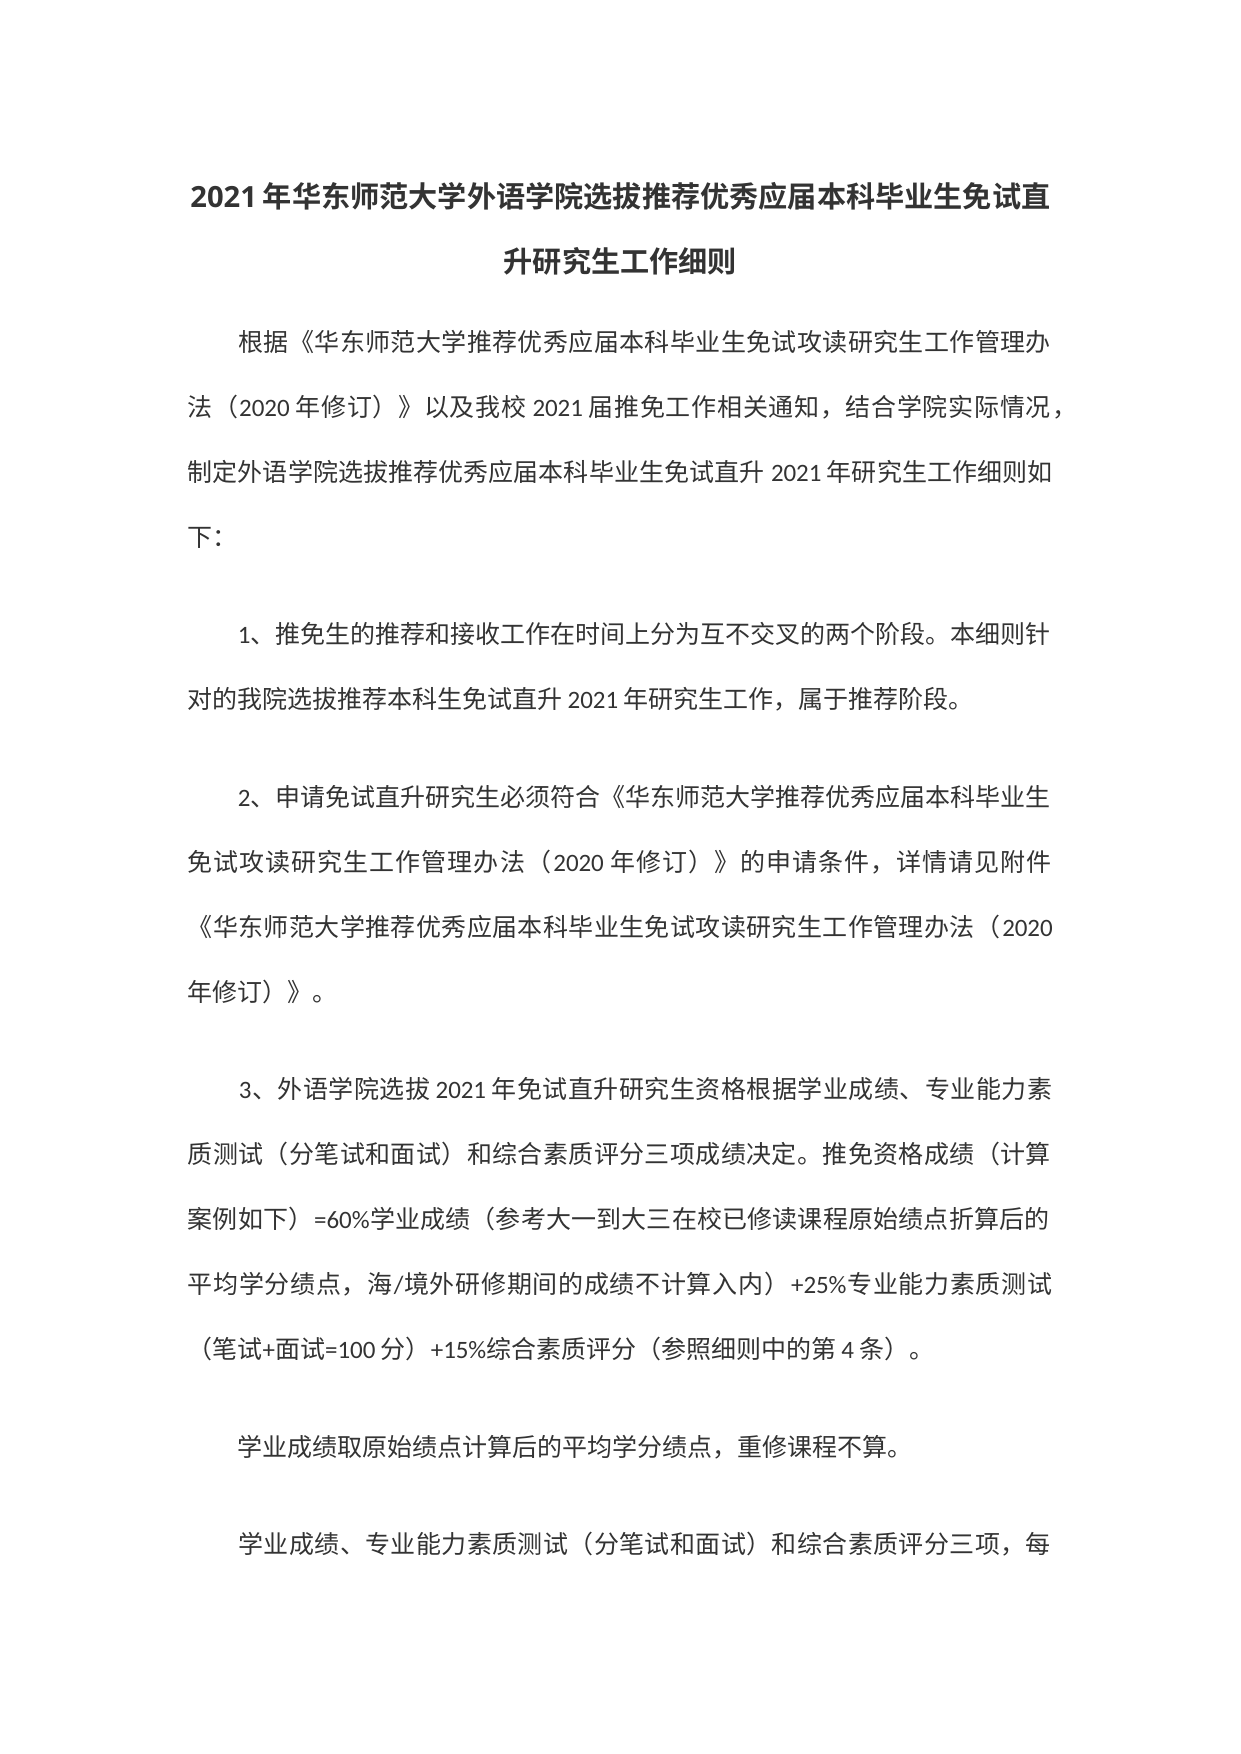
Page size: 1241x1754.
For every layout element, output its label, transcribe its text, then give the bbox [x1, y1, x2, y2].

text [187, 308, 1053, 1575]
subtitle 2021年华东师范大学外语学院选拔推荐优秀应届本科毕业生免试直升研究生工作细则 [187, 162, 1053, 292]
